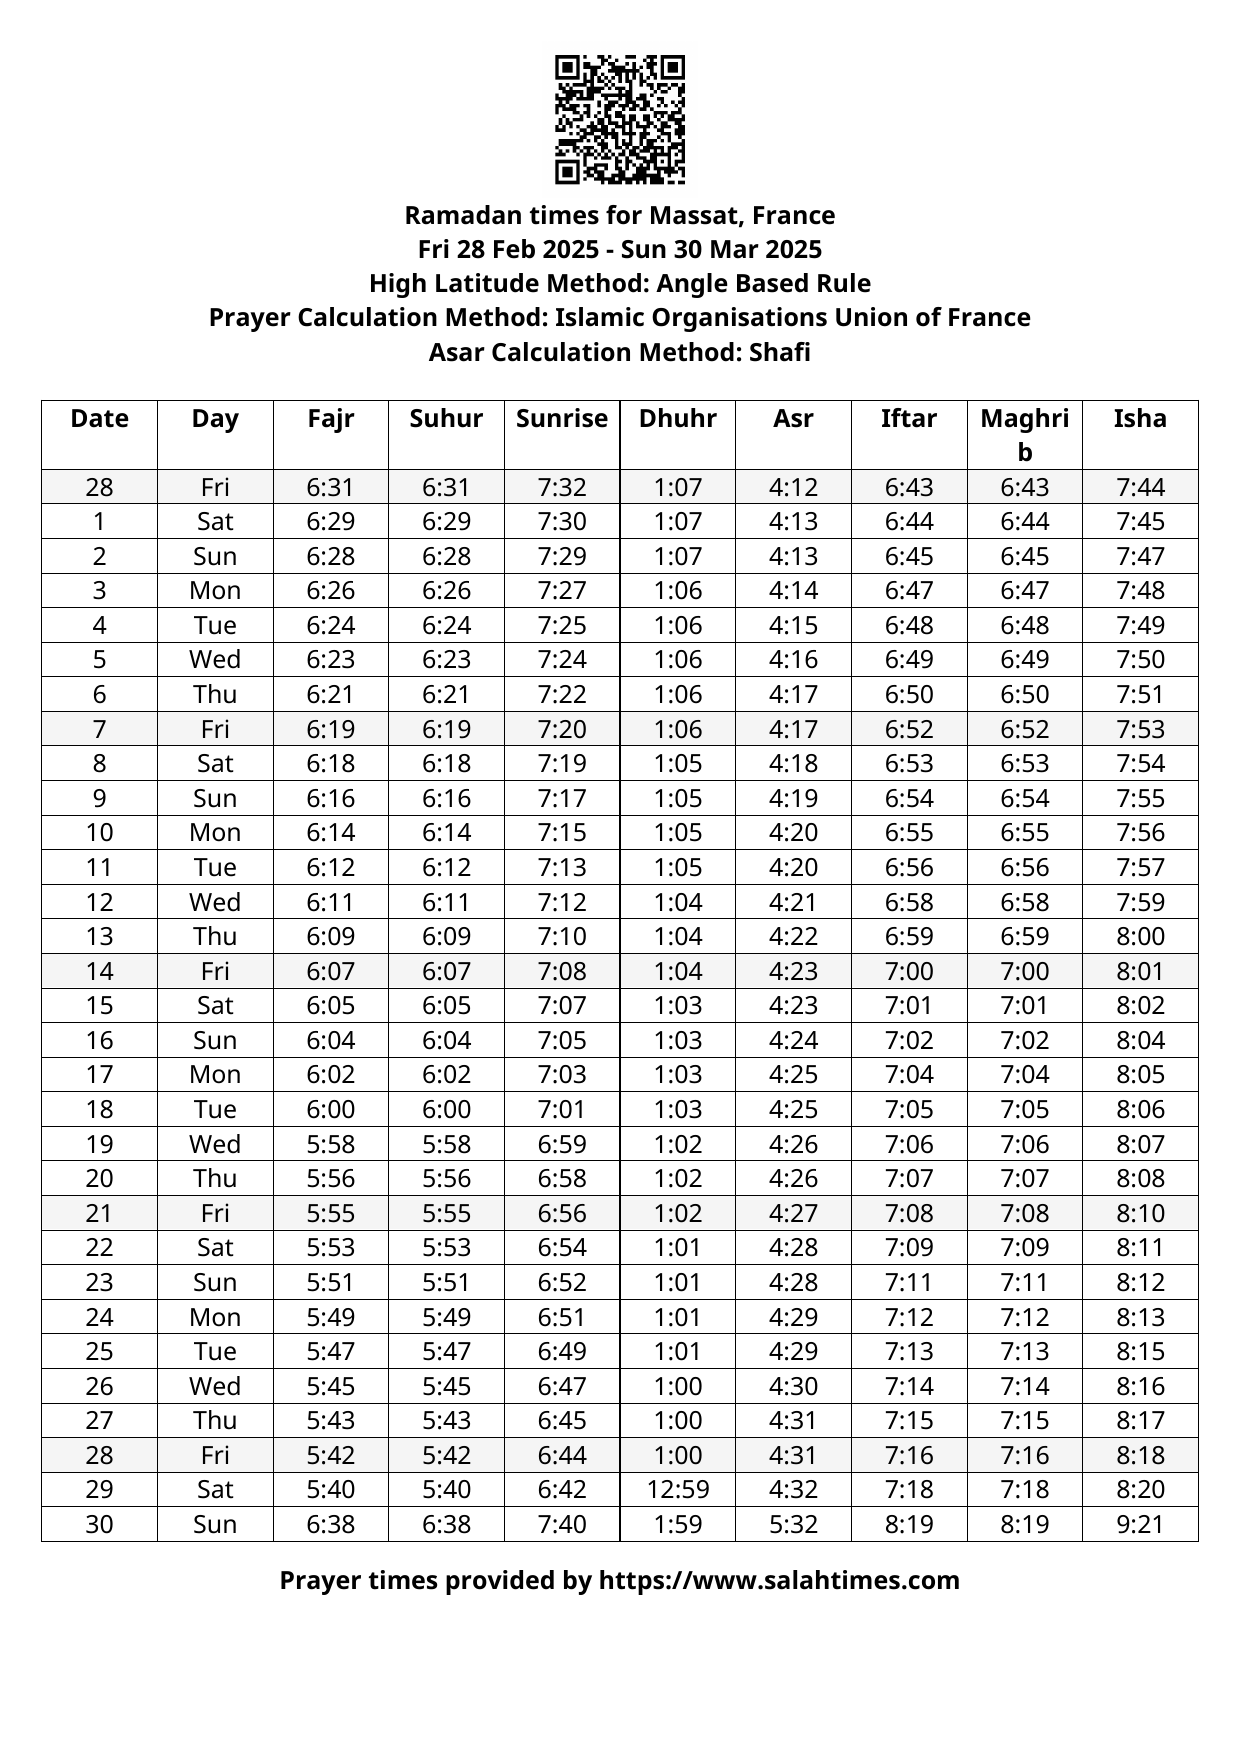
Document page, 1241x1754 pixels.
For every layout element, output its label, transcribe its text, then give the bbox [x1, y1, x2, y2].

table_cell 1:00 [621, 1404, 735, 1437]
table_cell 6:00 [274, 1092, 388, 1126]
table_cell 7:04 [968, 1058, 1082, 1091]
table_cell 7:10 [505, 919, 619, 953]
table_cell 7:40 [505, 1507, 619, 1541]
table_cell 20 [42, 1161, 157, 1195]
table_cell 8:17 [1083, 1404, 1198, 1437]
table_cell 6:09 [274, 919, 388, 953]
table_cell 4:23 [736, 954, 851, 987]
table_cell 7:18 [968, 1473, 1082, 1506]
table_cell 7:15 [852, 1404, 967, 1437]
text High Latitude Method: Angle Based Rule [42, 266, 1198, 300]
table_cell 5:49 [389, 1300, 504, 1333]
table_cell 30 [42, 1507, 157, 1541]
table_cell 9 [42, 781, 157, 814]
table_cell 4:26 [736, 1161, 851, 1195]
table_cell 7:14 [852, 1369, 967, 1402]
table_cell 7:12 [505, 885, 619, 918]
table_cell 6:11 [274, 885, 388, 918]
table_cell 5:56 [389, 1161, 504, 1195]
table_cell 8:07 [1083, 1127, 1198, 1160]
table_cell 17 [42, 1058, 157, 1091]
table_cell 5:32 [736, 1507, 851, 1541]
table_cell 6:00 [389, 1092, 504, 1126]
table_cell 6:58 [852, 885, 967, 918]
table_cell 6:49 [968, 643, 1082, 676]
table_cell 21 [42, 1196, 157, 1229]
table_cell 6:23 [274, 643, 388, 676]
table_cell 7:06 [852, 1127, 967, 1160]
table_cell 7:48 [1083, 574, 1198, 607]
table_cell 7:08 [968, 1196, 1082, 1229]
table_cell 5:51 [389, 1265, 504, 1299]
table_cell 1:04 [621, 954, 735, 987]
table_cell 6:55 [852, 816, 967, 849]
table_cell 6:05 [389, 989, 504, 1022]
table_cell 1:04 [621, 919, 735, 953]
table_cell 4:20 [736, 850, 851, 884]
table_header Isha [1083, 401, 1198, 469]
table_cell 6:28 [274, 539, 388, 572]
table_cell 7:53 [1083, 712, 1198, 745]
table_cell 5:40 [389, 1473, 504, 1506]
table_cell 6:45 [505, 1404, 619, 1437]
table_cell 6:12 [274, 850, 388, 884]
table_cell 4:19 [736, 781, 851, 814]
table_cell Sun [158, 1265, 273, 1299]
table_cell 4:17 [736, 712, 851, 745]
table_cell Sun [158, 781, 273, 814]
table_cell 6:50 [968, 677, 1082, 711]
table_cell 4:13 [736, 539, 851, 572]
table_cell 7:05 [505, 1023, 619, 1057]
table_cell 7:17 [505, 781, 619, 814]
table_cell 5:42 [274, 1438, 388, 1472]
table_cell 6:48 [852, 608, 967, 642]
table_cell 14 [42, 954, 157, 987]
table_cell 6:47 [505, 1369, 619, 1402]
table_cell 7:22 [505, 677, 619, 711]
table_cell 4:22 [736, 919, 851, 953]
table_cell 6:38 [389, 1507, 504, 1541]
table_cell 16 [42, 1023, 157, 1057]
table_header Dhuhr [621, 401, 735, 469]
table_cell 7:47 [1083, 539, 1198, 572]
table_cell 6:14 [274, 816, 388, 849]
table_cell 6:38 [274, 1507, 388, 1541]
table_cell 7:59 [1083, 885, 1198, 918]
table_cell 4:13 [736, 504, 851, 538]
table_cell 1:07 [621, 470, 735, 503]
table_cell 1:01 [621, 1300, 735, 1333]
table_cell Sat [158, 746, 273, 780]
table_cell 7:11 [968, 1265, 1082, 1299]
table_cell Thu [158, 677, 273, 711]
table_cell 6:47 [852, 574, 967, 607]
table_cell 7:54 [1083, 746, 1198, 780]
table_cell 1:02 [621, 1161, 735, 1195]
table_cell 1:03 [621, 989, 735, 1022]
table_cell 7:30 [505, 504, 619, 538]
table_cell 7:13 [852, 1334, 967, 1368]
table_cell 5:40 [274, 1473, 388, 1506]
table_cell Mon [158, 1058, 273, 1091]
table_cell 6:19 [389, 712, 504, 745]
table_cell 1:02 [621, 1127, 735, 1160]
table_cell 1:06 [621, 608, 735, 642]
table_cell Wed [158, 1127, 273, 1160]
table_cell Fri [158, 470, 273, 503]
table_cell Fri [158, 954, 273, 987]
table_cell 6:59 [505, 1127, 619, 1160]
table_cell 1:03 [621, 1023, 735, 1057]
table_cell 4:29 [736, 1334, 851, 1368]
table_cell 4:25 [736, 1092, 851, 1126]
table_cell Thu [158, 1404, 273, 1437]
table_cell 7:03 [505, 1058, 619, 1091]
table_cell 4:32 [736, 1473, 851, 1506]
table_cell 7:24 [505, 643, 619, 676]
table_cell 13 [42, 919, 157, 953]
table_cell 7:15 [968, 1404, 1082, 1437]
table_cell 6:02 [274, 1058, 388, 1091]
table_cell 8:16 [1083, 1369, 1198, 1402]
table_cell 7:08 [852, 1196, 967, 1229]
table_cell 4:25 [736, 1058, 851, 1091]
table_cell 6:31 [274, 470, 388, 503]
table_cell 12:59 [621, 1473, 735, 1506]
table_cell 4:21 [736, 885, 851, 918]
table_cell 8:19 [968, 1507, 1082, 1541]
table_cell 7:01 [968, 989, 1082, 1022]
text Prayer Calculation Method: Islamic Organisations Union of France [42, 300, 1198, 334]
table_cell 6:09 [389, 919, 504, 953]
table_cell 6:02 [389, 1058, 504, 1091]
table_cell 29 [42, 1473, 157, 1506]
table_cell 5:53 [389, 1231, 504, 1264]
table_cell 6:48 [968, 608, 1082, 642]
table_cell 1:01 [621, 1231, 735, 1264]
table_cell 6:26 [274, 574, 388, 607]
table_cell 1:04 [621, 885, 735, 918]
table_cell 7:51 [1083, 677, 1198, 711]
table_cell 8:01 [1083, 954, 1198, 987]
table_cell 25 [42, 1334, 157, 1368]
table_cell Sat [158, 989, 273, 1022]
table_cell 7:16 [968, 1438, 1082, 1472]
table_cell 6:53 [968, 746, 1082, 780]
table_cell 6:55 [968, 816, 1082, 849]
table_cell 6:58 [505, 1161, 619, 1195]
table_cell 8:00 [1083, 919, 1198, 953]
table_cell 7:09 [852, 1231, 967, 1264]
table_cell Fri [158, 1196, 273, 1229]
table_cell 6:56 [852, 850, 967, 884]
table_cell 24 [42, 1300, 157, 1333]
table_cell Wed [158, 643, 273, 676]
table_cell 1:06 [621, 643, 735, 676]
table_cell 6:56 [505, 1196, 619, 1229]
table_cell 6:49 [505, 1334, 619, 1368]
table_cell 6:12 [389, 850, 504, 884]
table_cell 6:24 [389, 608, 504, 642]
table_cell Tue [158, 850, 273, 884]
table_cell 6:11 [389, 885, 504, 918]
table_cell 7:05 [852, 1092, 967, 1126]
table_cell 6:07 [274, 954, 388, 987]
table_cell 6:47 [968, 574, 1082, 607]
table_cell 6:45 [852, 539, 967, 572]
table_cell 1:03 [621, 1058, 735, 1091]
table_cell 7:57 [1083, 850, 1198, 884]
table_cell 6:16 [274, 781, 388, 814]
table_cell Fri [158, 712, 273, 745]
table_cell 1:00 [621, 1438, 735, 1472]
text Prayer times provided by https://www.salahtimes.com [42, 1563, 1198, 1597]
table_cell Sat [158, 504, 273, 538]
table_cell 7 [42, 712, 157, 745]
table_cell Thu [158, 1161, 273, 1195]
table_cell 1:06 [621, 677, 735, 711]
table_cell 4:31 [736, 1438, 851, 1472]
table_cell 6:42 [505, 1473, 619, 1506]
table_cell 4:17 [736, 677, 851, 711]
table_cell 8:11 [1083, 1231, 1198, 1264]
table_cell 1:59 [621, 1507, 735, 1541]
table_cell 7:44 [1083, 470, 1198, 503]
table_cell 8:13 [1083, 1300, 1198, 1333]
table_cell Fri [158, 1438, 273, 1472]
table_cell 7:09 [968, 1231, 1082, 1264]
table_cell 4:31 [736, 1404, 851, 1437]
table_cell 5:43 [389, 1404, 504, 1437]
table_cell 6:16 [389, 781, 504, 814]
table_cell 7:18 [852, 1473, 967, 1506]
table_cell 1:03 [621, 1092, 735, 1126]
table_cell 6:53 [852, 746, 967, 780]
table_cell 18 [42, 1092, 157, 1126]
table_cell 1:02 [621, 1196, 735, 1229]
table_cell 8:06 [1083, 1092, 1198, 1126]
table_cell 6:54 [968, 781, 1082, 814]
table_cell 7:05 [968, 1092, 1082, 1126]
table_cell 6:49 [852, 643, 967, 676]
table_cell 1:00 [621, 1369, 735, 1402]
table_cell 4:27 [736, 1196, 851, 1229]
table_cell 6:04 [389, 1023, 504, 1057]
table_cell 4:18 [736, 746, 851, 780]
table_cell 27 [42, 1404, 157, 1437]
table_cell 9:21 [1083, 1507, 1198, 1541]
table_cell 28 [42, 1438, 157, 1472]
table_cell 5 [42, 643, 157, 676]
table_cell 6:14 [389, 816, 504, 849]
table_cell 6:05 [274, 989, 388, 1022]
table_cell 6:44 [968, 504, 1082, 538]
table_cell 6:07 [389, 954, 504, 987]
table_cell 6:21 [274, 677, 388, 711]
table_cell 8:08 [1083, 1161, 1198, 1195]
table_cell 28 [42, 470, 157, 503]
table_cell 5:58 [274, 1127, 388, 1160]
table_cell 2 [42, 539, 157, 572]
table_cell 6:52 [852, 712, 967, 745]
table_header Asr [736, 401, 851, 469]
table_cell 5:47 [274, 1334, 388, 1368]
table_cell 7:07 [968, 1161, 1082, 1195]
table_cell 7:56 [1083, 816, 1198, 849]
table_cell Mon [158, 574, 273, 607]
table_cell 6:18 [274, 746, 388, 780]
table_cell 5:47 [389, 1334, 504, 1368]
table_cell 8:19 [852, 1507, 967, 1541]
table_cell 7:06 [968, 1127, 1082, 1160]
table_cell 4:24 [736, 1023, 851, 1057]
table_header Iftar [852, 401, 967, 469]
table_cell 7:32 [505, 470, 619, 503]
table_cell 7:07 [505, 989, 619, 1022]
table_cell 1:07 [621, 539, 735, 572]
table_cell 4:29 [736, 1300, 851, 1333]
table_cell 7:15 [505, 816, 619, 849]
table_cell 1:01 [621, 1334, 735, 1368]
table_cell 7:16 [852, 1438, 967, 1472]
table_cell 7:12 [968, 1300, 1082, 1333]
table_cell 12 [42, 885, 157, 918]
table_cell 6:54 [852, 781, 967, 814]
table_cell 4:28 [736, 1265, 851, 1299]
table_header Sunrise [505, 401, 619, 469]
table_cell 5:51 [274, 1265, 388, 1299]
table_cell 6:51 [505, 1300, 619, 1333]
table_cell 7:02 [852, 1023, 967, 1057]
table_cell 7:12 [852, 1300, 967, 1333]
picture [542, 41, 699, 198]
table_header Date [42, 401, 157, 469]
table_cell 1 [42, 504, 157, 538]
table_cell 6:23 [389, 643, 504, 676]
table_cell 7:13 [505, 850, 619, 884]
table_cell 22 [42, 1231, 157, 1264]
table_cell 6:59 [852, 919, 967, 953]
table_cell 7:19 [505, 746, 619, 780]
table_cell 4:28 [736, 1231, 851, 1264]
table_cell 7:14 [968, 1369, 1082, 1402]
table_cell 6:29 [389, 504, 504, 538]
table_cell 4:23 [736, 989, 851, 1022]
table_cell 6:19 [274, 712, 388, 745]
table_cell 19 [42, 1127, 157, 1160]
table_cell 4:16 [736, 643, 851, 676]
table_cell 6:50 [852, 677, 967, 711]
table_cell Tue [158, 608, 273, 642]
table_cell Sun [158, 1023, 273, 1057]
table_cell 8:04 [1083, 1023, 1198, 1057]
table_cell 8:10 [1083, 1196, 1198, 1229]
table_cell Sun [158, 1507, 273, 1541]
table_cell 6:45 [968, 539, 1082, 572]
table_cell 6:18 [389, 746, 504, 780]
table_cell 6:28 [389, 539, 504, 572]
table_cell 7:07 [852, 1161, 967, 1195]
table_cell 7:29 [505, 539, 619, 572]
table_cell Mon [158, 1300, 273, 1333]
table_cell 6:26 [389, 574, 504, 607]
table_cell 4:14 [736, 574, 851, 607]
table_cell 8:05 [1083, 1058, 1198, 1091]
table_cell 1:01 [621, 1265, 735, 1299]
table_cell 7:02 [968, 1023, 1082, 1057]
table_cell 6:29 [274, 504, 388, 538]
text Ramadan times for Massat, France [42, 198, 1198, 232]
table_header Maghrib [968, 401, 1082, 469]
table_cell 8:15 [1083, 1334, 1198, 1368]
table_cell 7:00 [968, 954, 1082, 987]
table_cell Sun [158, 539, 273, 572]
table_cell 4:30 [736, 1369, 851, 1402]
table_cell 1:07 [621, 504, 735, 538]
table_cell 4:12 [736, 470, 851, 503]
table_cell 5:49 [274, 1300, 388, 1333]
table_cell 8:12 [1083, 1265, 1198, 1299]
table_cell 8 [42, 746, 157, 780]
table_cell 1:05 [621, 816, 735, 849]
table_cell 7:08 [505, 954, 619, 987]
table_cell 7:00 [852, 954, 967, 987]
table_cell 5:58 [389, 1127, 504, 1160]
text Fri 28 Feb 2025 - Sun 30 Mar 2025 [42, 232, 1198, 266]
table_cell 8:20 [1083, 1473, 1198, 1506]
table_cell 11 [42, 850, 157, 884]
table_cell 7:04 [852, 1058, 967, 1091]
table_cell Sat [158, 1473, 273, 1506]
table_cell 6:44 [505, 1438, 619, 1472]
table_cell 6:54 [505, 1231, 619, 1264]
table_cell 5:53 [274, 1231, 388, 1264]
table_cell 5:42 [389, 1438, 504, 1472]
table_cell 7:49 [1083, 608, 1198, 642]
table_cell 7:01 [852, 989, 967, 1022]
table_cell 1:05 [621, 850, 735, 884]
table_cell 15 [42, 989, 157, 1022]
table_cell 6:21 [389, 677, 504, 711]
table_cell 6:04 [274, 1023, 388, 1057]
table_cell 1:05 [621, 781, 735, 814]
table_cell 23 [42, 1265, 157, 1299]
table_cell 5:56 [274, 1161, 388, 1195]
table_cell 5:45 [274, 1369, 388, 1402]
table_cell 1:06 [621, 712, 735, 745]
table_cell 7:25 [505, 608, 619, 642]
table_cell 4:26 [736, 1127, 851, 1160]
table_cell 1:06 [621, 574, 735, 607]
table_cell 6:24 [274, 608, 388, 642]
table_cell 7:11 [852, 1265, 967, 1299]
table_cell 6:31 [389, 470, 504, 503]
table_cell 7:13 [968, 1334, 1082, 1368]
table_cell 4:20 [736, 816, 851, 849]
table_cell 5:43 [274, 1404, 388, 1437]
table_cell 1:05 [621, 746, 735, 780]
table_cell 7:50 [1083, 643, 1198, 676]
table_header Suhur [389, 401, 504, 469]
table_cell 7:45 [1083, 504, 1198, 538]
table_cell 4:15 [736, 608, 851, 642]
table_cell Sat [158, 1231, 273, 1264]
table_cell 4 [42, 608, 157, 642]
table_cell 7:20 [505, 712, 619, 745]
table_cell 8:02 [1083, 989, 1198, 1022]
table_header Day [158, 401, 273, 469]
table_cell 7:27 [505, 574, 619, 607]
table_cell 6:52 [505, 1265, 619, 1299]
table_cell 6:43 [968, 470, 1082, 503]
table_cell 26 [42, 1369, 157, 1402]
table_cell 8:18 [1083, 1438, 1198, 1472]
table_header Fajr [274, 401, 388, 469]
table_cell 6:52 [968, 712, 1082, 745]
table_cell 10 [42, 816, 157, 849]
table_cell Tue [158, 1334, 273, 1368]
table_cell 6:59 [968, 919, 1082, 953]
text Asar Calculation Method: Shafi [42, 334, 1198, 368]
table_cell 7:01 [505, 1092, 619, 1126]
table_cell 6:44 [852, 504, 967, 538]
table_cell 6:56 [968, 850, 1082, 884]
table_cell 3 [42, 574, 157, 607]
table_cell 6:58 [968, 885, 1082, 918]
table_cell Wed [158, 885, 273, 918]
table_cell 6 [42, 677, 157, 711]
table_cell Thu [158, 919, 273, 953]
table_cell 7:55 [1083, 781, 1198, 814]
table_cell 5:55 [389, 1196, 504, 1229]
table_cell 5:55 [274, 1196, 388, 1229]
table_cell 6:43 [852, 470, 967, 503]
table_cell Tue [158, 1092, 273, 1126]
table_cell 5:45 [389, 1369, 504, 1402]
table_cell Wed [158, 1369, 273, 1402]
table_cell Mon [158, 816, 273, 849]
